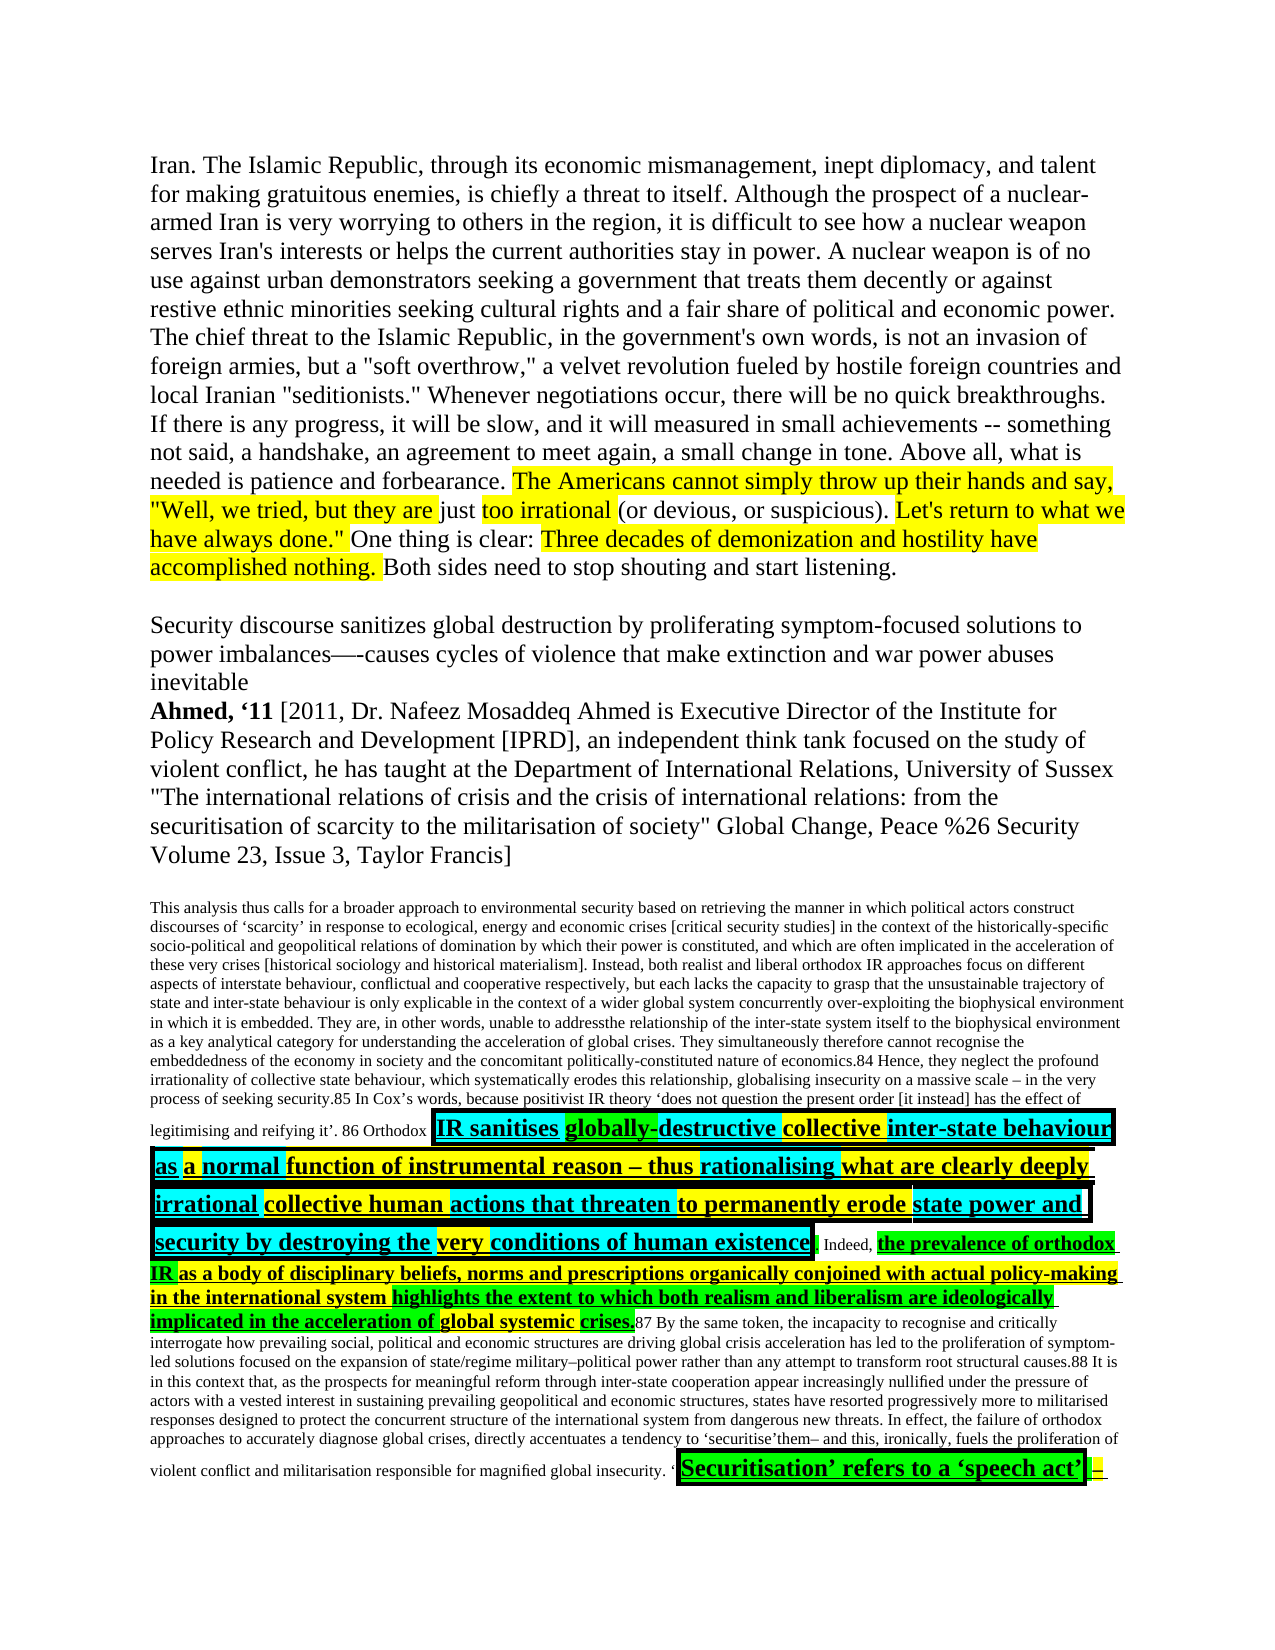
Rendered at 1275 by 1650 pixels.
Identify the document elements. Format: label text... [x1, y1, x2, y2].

text Ahmed, ‘11 [2011, Dr. Nafeez Mosaddeq Ahmed is Executive Director of the Institute for Policy Research and Development [IPRD], an independent think tank focused on the study of violent conflict, he has taught at the Department of International Relations, University of Sussex "The international relations of crisis and the crisis of international relations: from the securitisation of scarcity to the militarisation of society" Global Change, Peace %26 Security Volume 23, Issue 3, Taylor Francis] [150, 696, 1125, 869]
subtitle Security discourse sanitizes global destruction by proliferating symptom-focused solutions to power imbalances—-causes cycles of violence that make extinction and war power abuses inevitable [150, 610, 1125, 696]
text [150, 150, 1125, 581]
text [150, 897, 1125, 1486]
